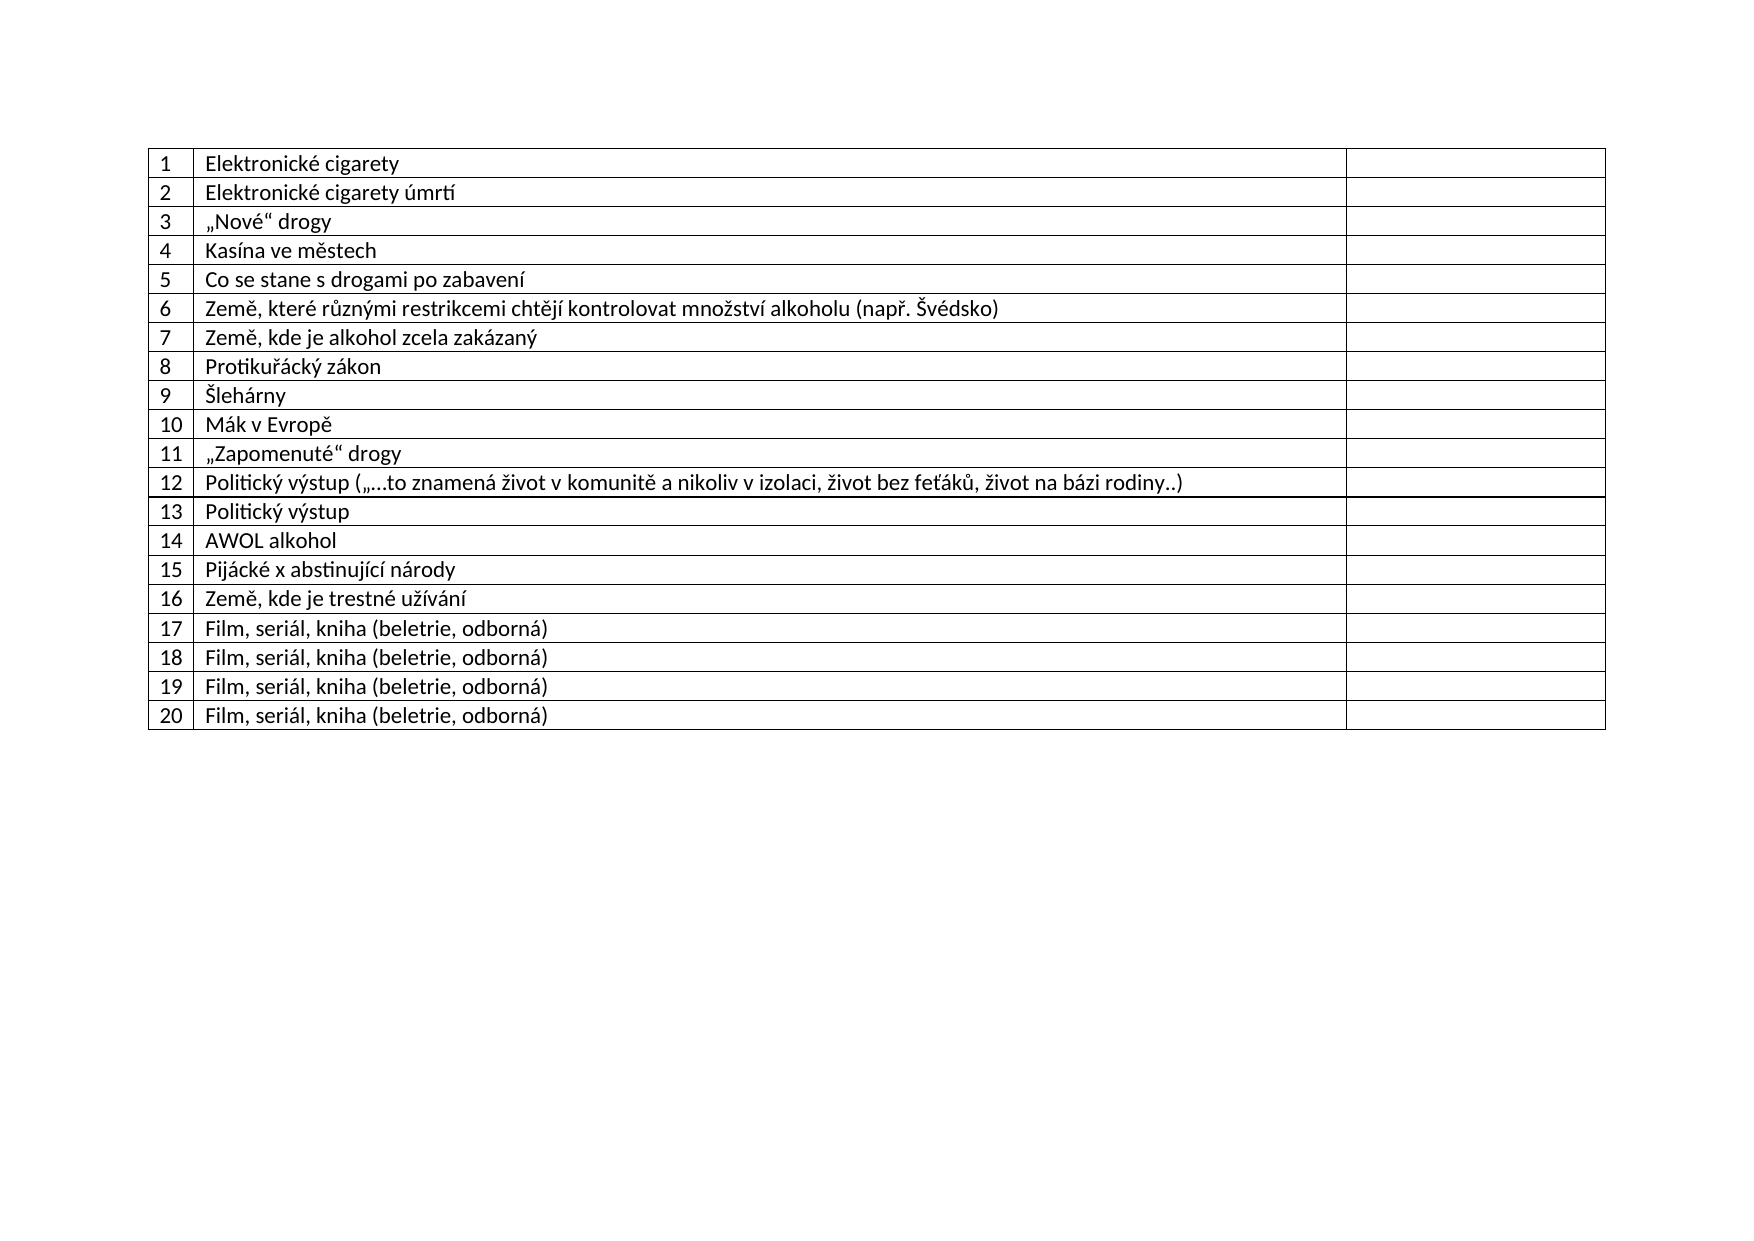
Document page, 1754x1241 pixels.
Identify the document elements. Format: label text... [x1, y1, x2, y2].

table_cell 10 [149, 410, 193, 438]
table_cell 18 [149, 643, 193, 671]
table_cell [1347, 672, 1605, 700]
table_cell Politický výstup („…to znamená život v komunitě a nikoliv v izolaci, život bez feťáků, život na bázi rodiny..) [194, 468, 1346, 496]
table_cell 11 [149, 439, 193, 467]
table_cell [1347, 178, 1605, 206]
table_cell [1347, 294, 1605, 322]
table_cell Země, kde je alkohol zcela zakázaný [194, 323, 1346, 351]
table_cell Film, seriál, kniha (beletrie, odborná) [194, 672, 1346, 700]
table_cell [1347, 236, 1605, 264]
table_cell [1347, 352, 1605, 380]
table_cell [1347, 468, 1605, 496]
table_cell 12 [149, 468, 193, 496]
table_cell 6 [149, 294, 193, 322]
table_cell Protikuřácký zákon [194, 352, 1346, 380]
table_cell [1347, 207, 1605, 235]
table_cell 9 [149, 381, 193, 409]
table_cell Mák v Evropě [194, 410, 1346, 438]
table_cell [1347, 498, 1605, 525]
table_cell „Nové“ drogy [194, 207, 1346, 235]
table_cell [1347, 526, 1605, 554]
table_cell 14 [149, 526, 193, 554]
table_cell [1347, 439, 1605, 467]
table_cell [1347, 381, 1605, 409]
table_cell 2 [149, 178, 193, 206]
table_cell Co se stane s drogami po zabavení [194, 265, 1346, 293]
table_cell 7 [149, 323, 193, 351]
table_cell Film, seriál, kniha (beletrie, odborná) [194, 701, 1346, 729]
table_cell Film, seriál, kniha (beletrie, odborná) [194, 614, 1346, 642]
table_cell 15 [149, 556, 193, 583]
table_cell [1347, 701, 1605, 729]
table_cell Země, kde je trestné užívání [194, 585, 1346, 613]
table_cell 19 [149, 672, 193, 700]
table_cell 13 [149, 498, 193, 525]
table_cell 17 [149, 614, 193, 642]
table_cell Kasína ve městech [194, 236, 1346, 264]
table_cell 8 [149, 352, 193, 380]
table_cell Elektronické cigarety úmrtí [194, 178, 1346, 206]
table_cell 4 [149, 236, 193, 264]
table_cell Pijácké x abstinující národy [194, 556, 1346, 583]
table_cell [1347, 556, 1605, 583]
table_cell [1347, 323, 1605, 351]
table_header Elektronické cigarety [194, 149, 1346, 177]
table_cell [1347, 614, 1605, 642]
table_cell [1347, 410, 1605, 438]
table_cell Politický výstup [194, 498, 1346, 525]
table_cell 3 [149, 207, 193, 235]
table_cell Země, které různými restrikcemi chtějí kontrolovat množství alkoholu (např. Švédsko) [194, 294, 1346, 322]
table_cell Šlehárny [194, 381, 1346, 409]
table_cell [1347, 585, 1605, 613]
table_cell [1347, 643, 1605, 671]
table_cell 20 [149, 701, 193, 729]
table_cell 16 [149, 585, 193, 613]
table_cell [1347, 265, 1605, 293]
table_cell AWOL alkohol [194, 526, 1346, 554]
table_cell „Zapomenuté“ drogy [194, 439, 1346, 467]
table_cell Film, seriál, kniha (beletrie, odborná) [194, 643, 1346, 671]
table_cell 5 [149, 265, 193, 293]
table_header [1347, 149, 1605, 177]
table_header 1 [149, 149, 193, 177]
